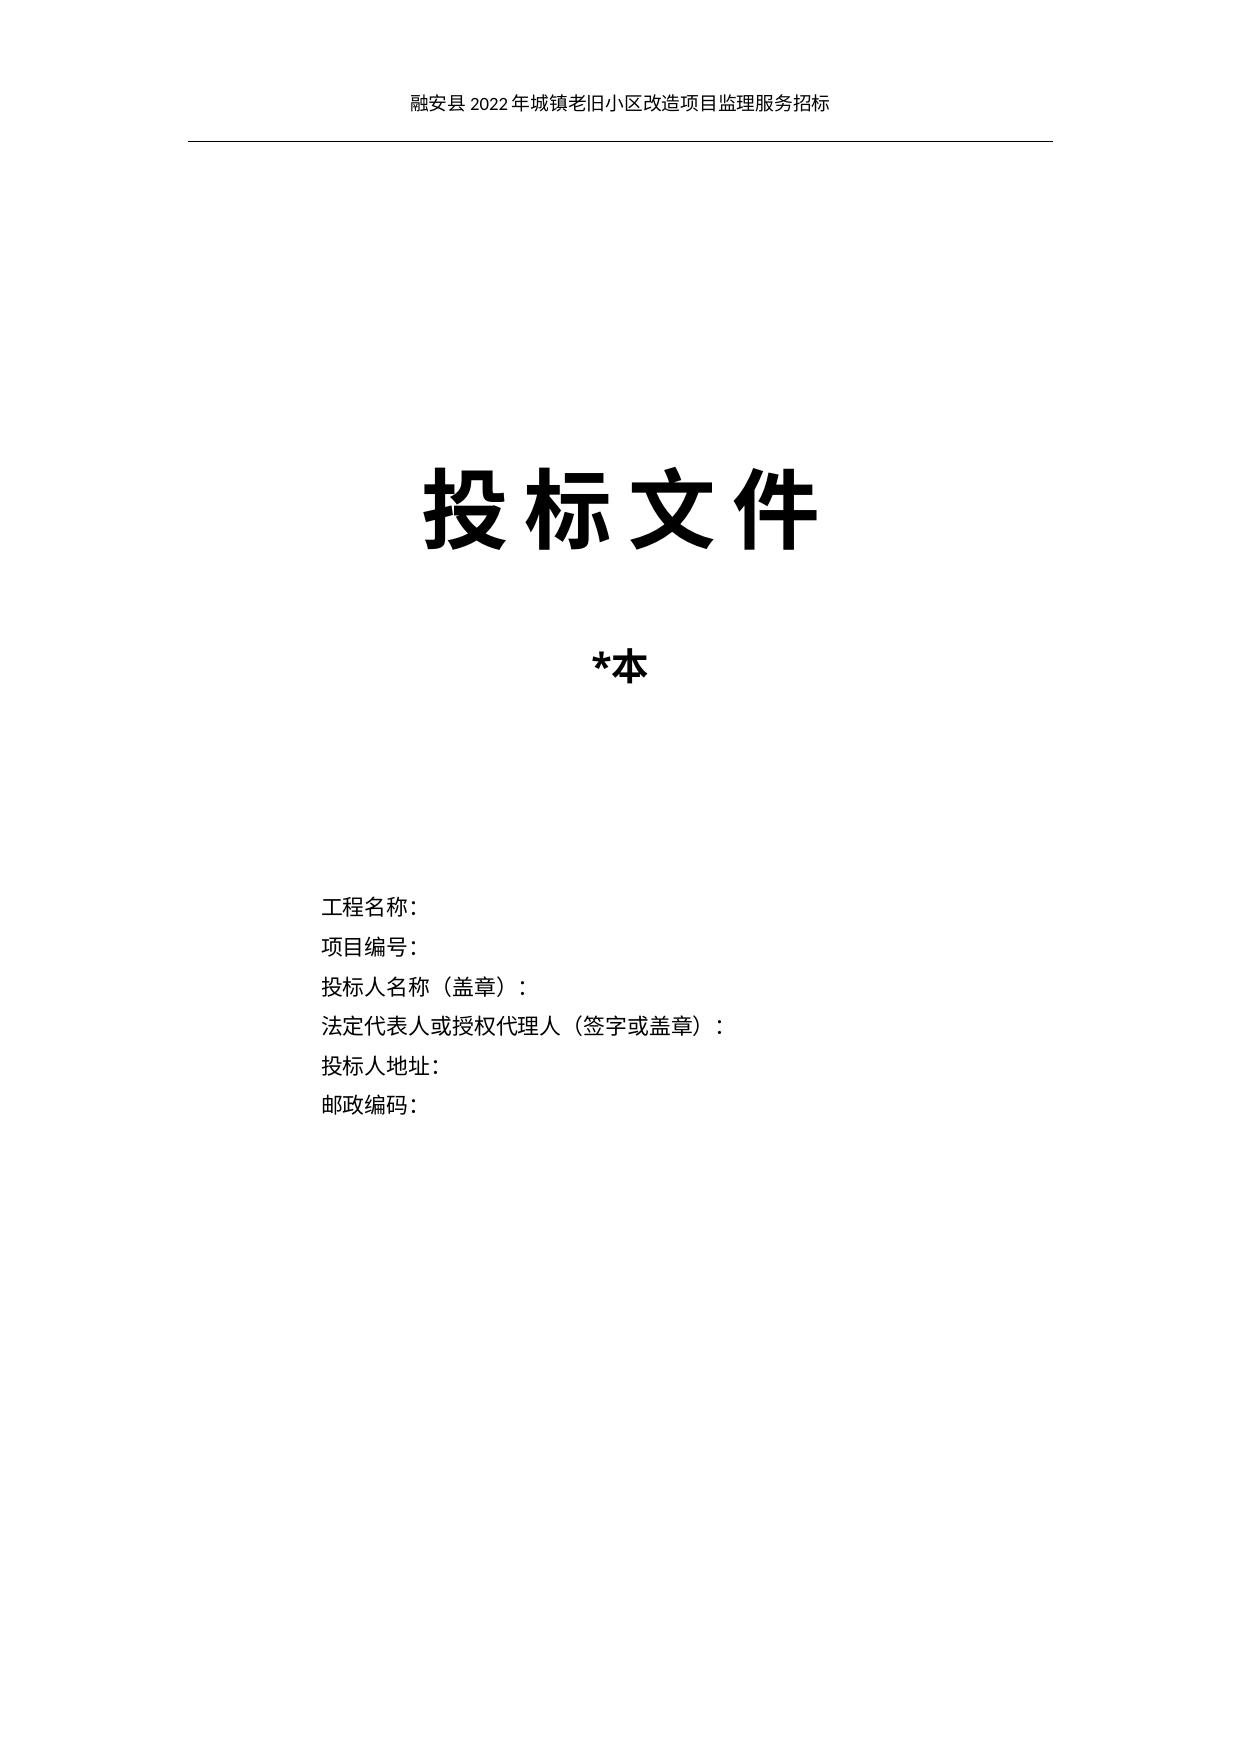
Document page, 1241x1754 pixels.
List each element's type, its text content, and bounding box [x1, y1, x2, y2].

text 投标人名称（盖章）： [187, 969, 1053, 1001]
text 项目编号： [187, 930, 1053, 962]
text 投标文件 [187, 441, 1053, 568]
text 工程名称： [187, 890, 1053, 922]
text 邮政编码： [187, 1088, 1053, 1120]
text *本 [187, 636, 1053, 691]
text 投标人地址： [187, 1049, 1053, 1080]
text 法定代表人或授权代理人（签字或盖章）： [187, 1009, 1053, 1041]
